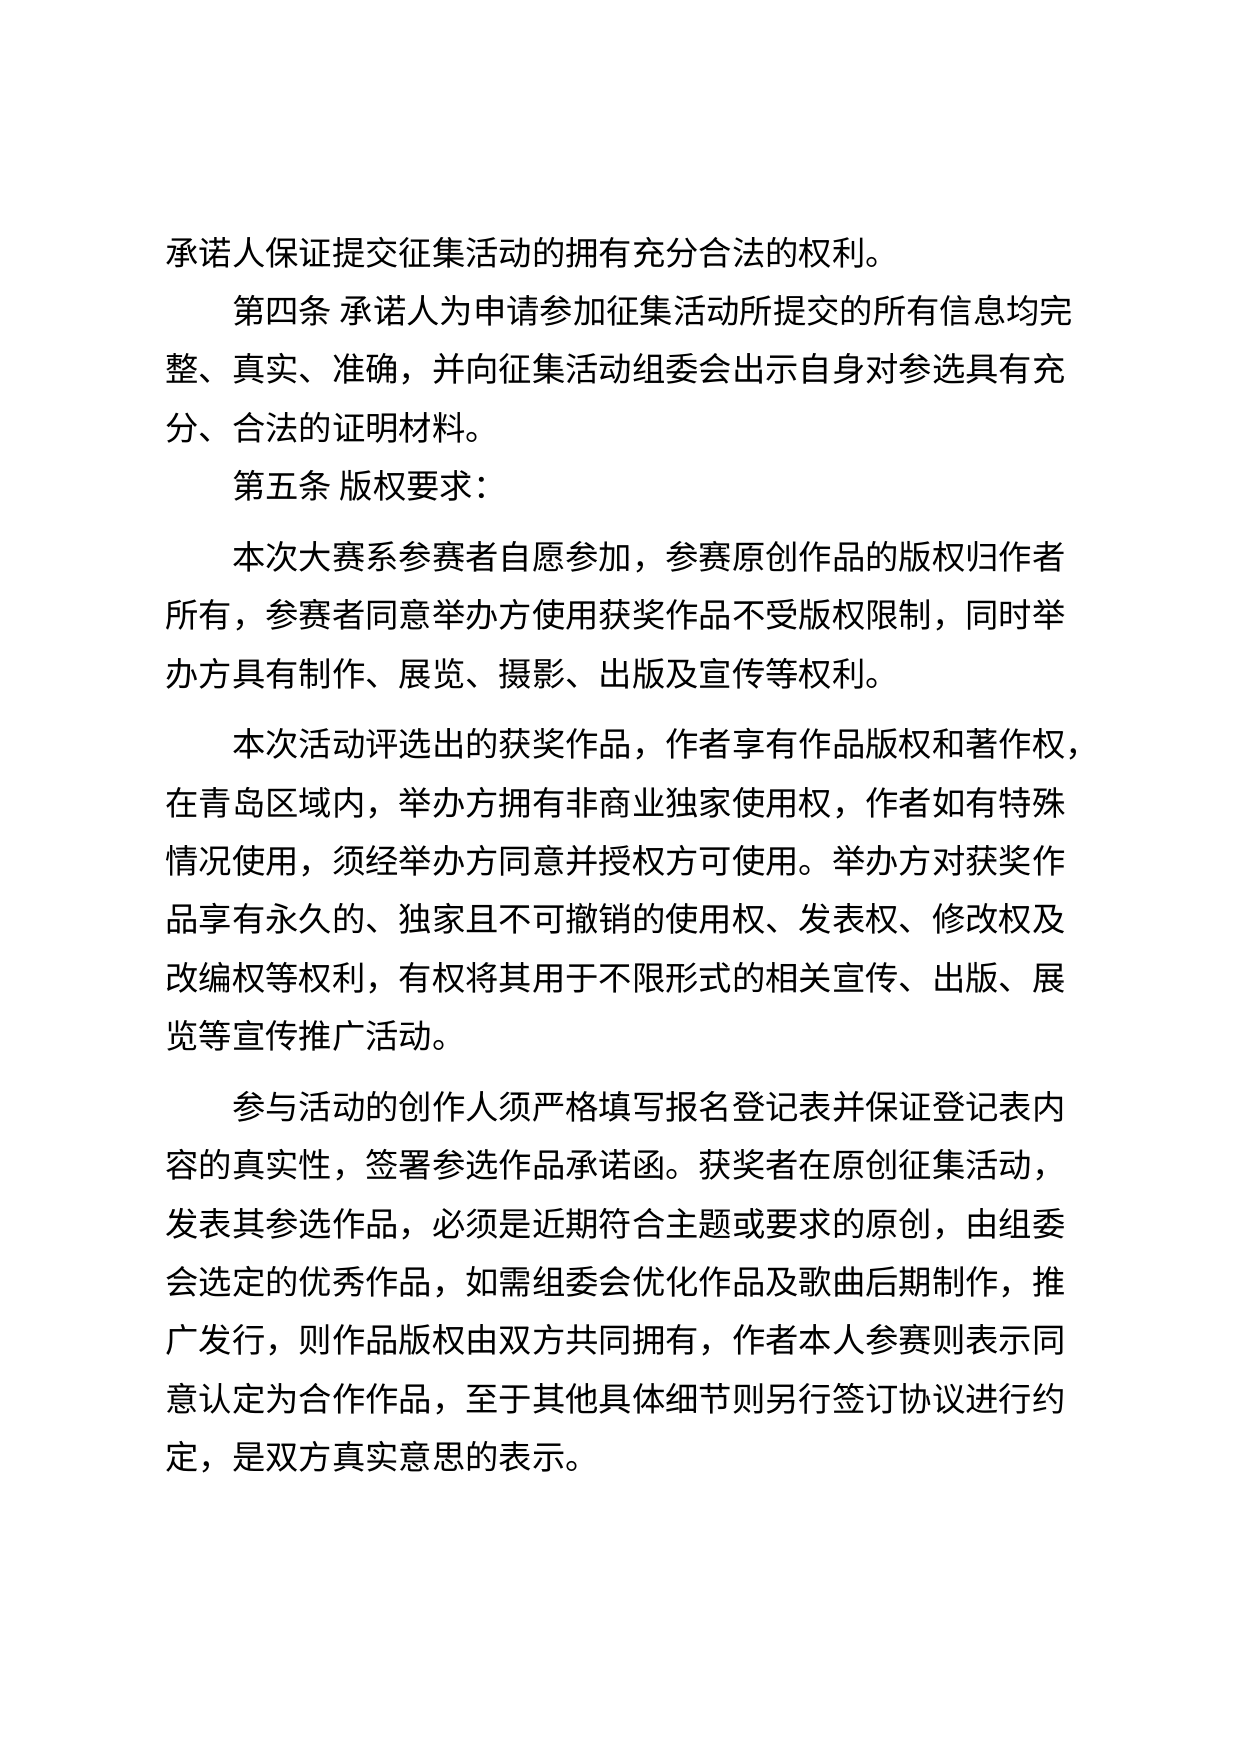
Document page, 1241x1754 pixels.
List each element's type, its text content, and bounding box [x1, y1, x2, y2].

text 参与活动的创作人须严格填写报名登记表并保证登记表内容的真实性，签署参选作品承诺函。获奖者在原创征集活动，发表其参选作品，必须是近期符合主题或要求的原创，由组委会选定的优秀作品，如需组委会优化作品及歌曲后期制作，推广发行，则作品版权由双方共同拥有，作者本人参赛则表示同意认定为合作作品，至于其他具体细节则另行签订协议进行约定，是双方真实意思的表示。 [165, 1073, 1087, 1481]
text 本次活动评选出的获奖作品，作者享有作品版权和著作权，在青岛区域内，举办方拥有非商业独家使用权，作者如有特殊情况使用，须经举办方同意并授权方可使用。举办方对获奖作品享有永久的、独家且不可撤销的使用权、发表权、修改权及改编权等权利，有权将其用于不限形式的相关宣传、出版、展览等宣传推广活动。 [165, 710, 1087, 1060]
text 第五条 版权要求： [165, 452, 1087, 510]
text 本次大赛系参赛者自愿参加，参赛原创作品的版权归作者所有，参赛者同意举办方使用获奖作品不受版权限制，同时举办方具有制作、展览、摄影、出版及宣传等权利。 [165, 523, 1087, 698]
list 第四条 承诺人为申请参加征集活动所提交的所有信息均完整、真实、准确，并向征集活动组委会出示自身对参选具有充分、合法的证明材料。 [165, 277, 1087, 452]
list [165, 218, 1087, 277]
